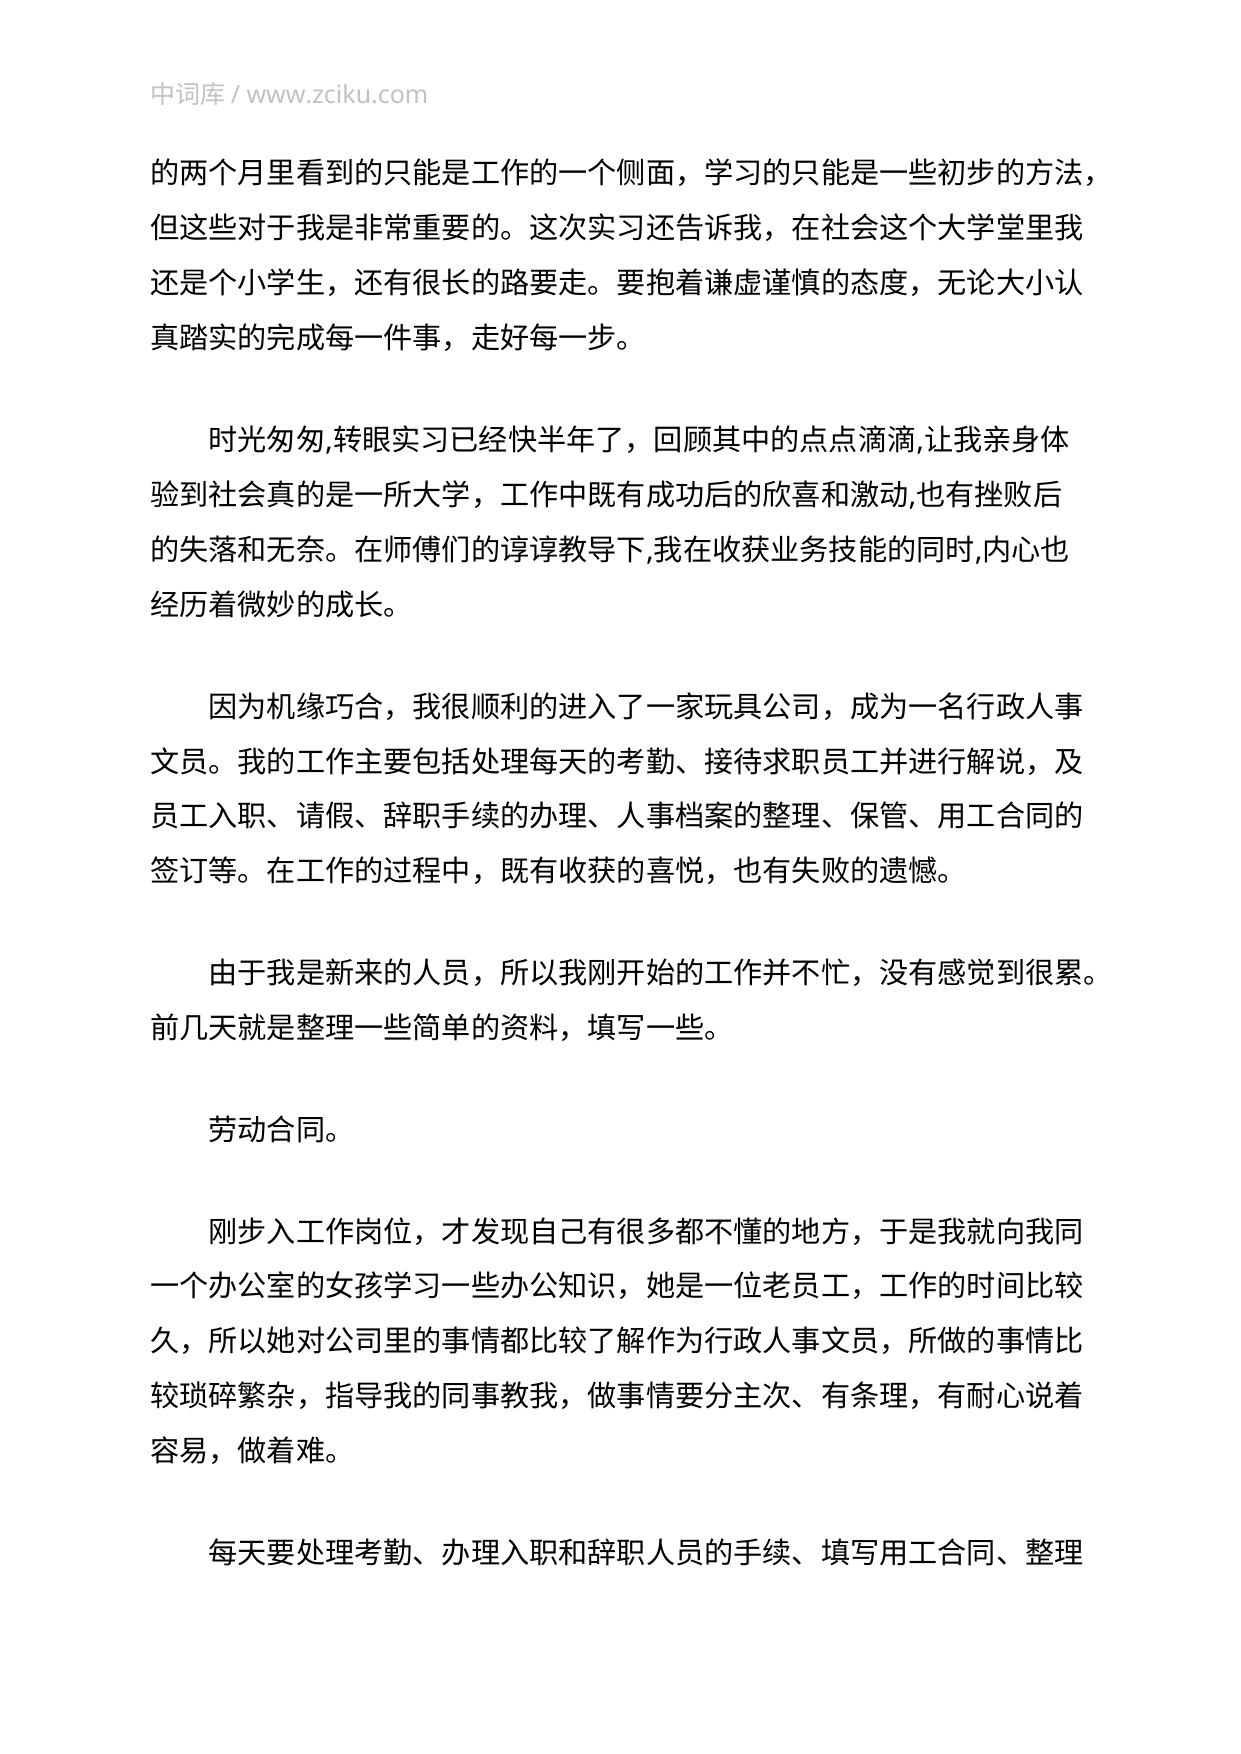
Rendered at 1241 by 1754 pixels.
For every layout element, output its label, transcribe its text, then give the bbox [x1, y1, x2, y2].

text 时光匆匆,转眼实习已经快半年了，回顾其中的点点滴滴,让我亲身体验到社会真的是一所大学，工作中既有成功后的欣喜和激动,也有挫败后的失落和无奈。在师傅们的谆谆教导下,我在收获业务技能的同时,内心也经历着微妙的成长。 [150, 416, 1090, 624]
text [150, 1529, 1090, 1572]
text 刚步入工作岗位，才发现自己有很多都不懂的地方，于是我就向我同一个办公室的女孩学习一些办公知识，她是一位老员工，工作的时间比较久，所以她对公司里的事情都比较了解作为行政人事文员，所做的事情比较琐碎繁杂，指导我的同事教我，做事情要分主次、有条理，有耐心说着容易，做着难。 [150, 1208, 1090, 1470]
text 由于我是新来的人员，所以我刚开始的工作并不忙，没有感觉到很累。前几天就是整理一些简单的资料，填写一些。 [150, 950, 1090, 1047]
text 因为机缘巧合，我很顺利的进入了一家玩具公司，成为一名行政人事文员。我的工作主要包括处理每天的考勤、接待求职员工并进行解说，及员工入职、请假、辞职手续的办理、人事档案的整理、保管、用工合同的签订等。在工作的过程中，既有收获的喜悦，也有失败的遗憾。 [150, 683, 1090, 890]
text 劳动合同。 [150, 1106, 1090, 1149]
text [150, 150, 1090, 357]
